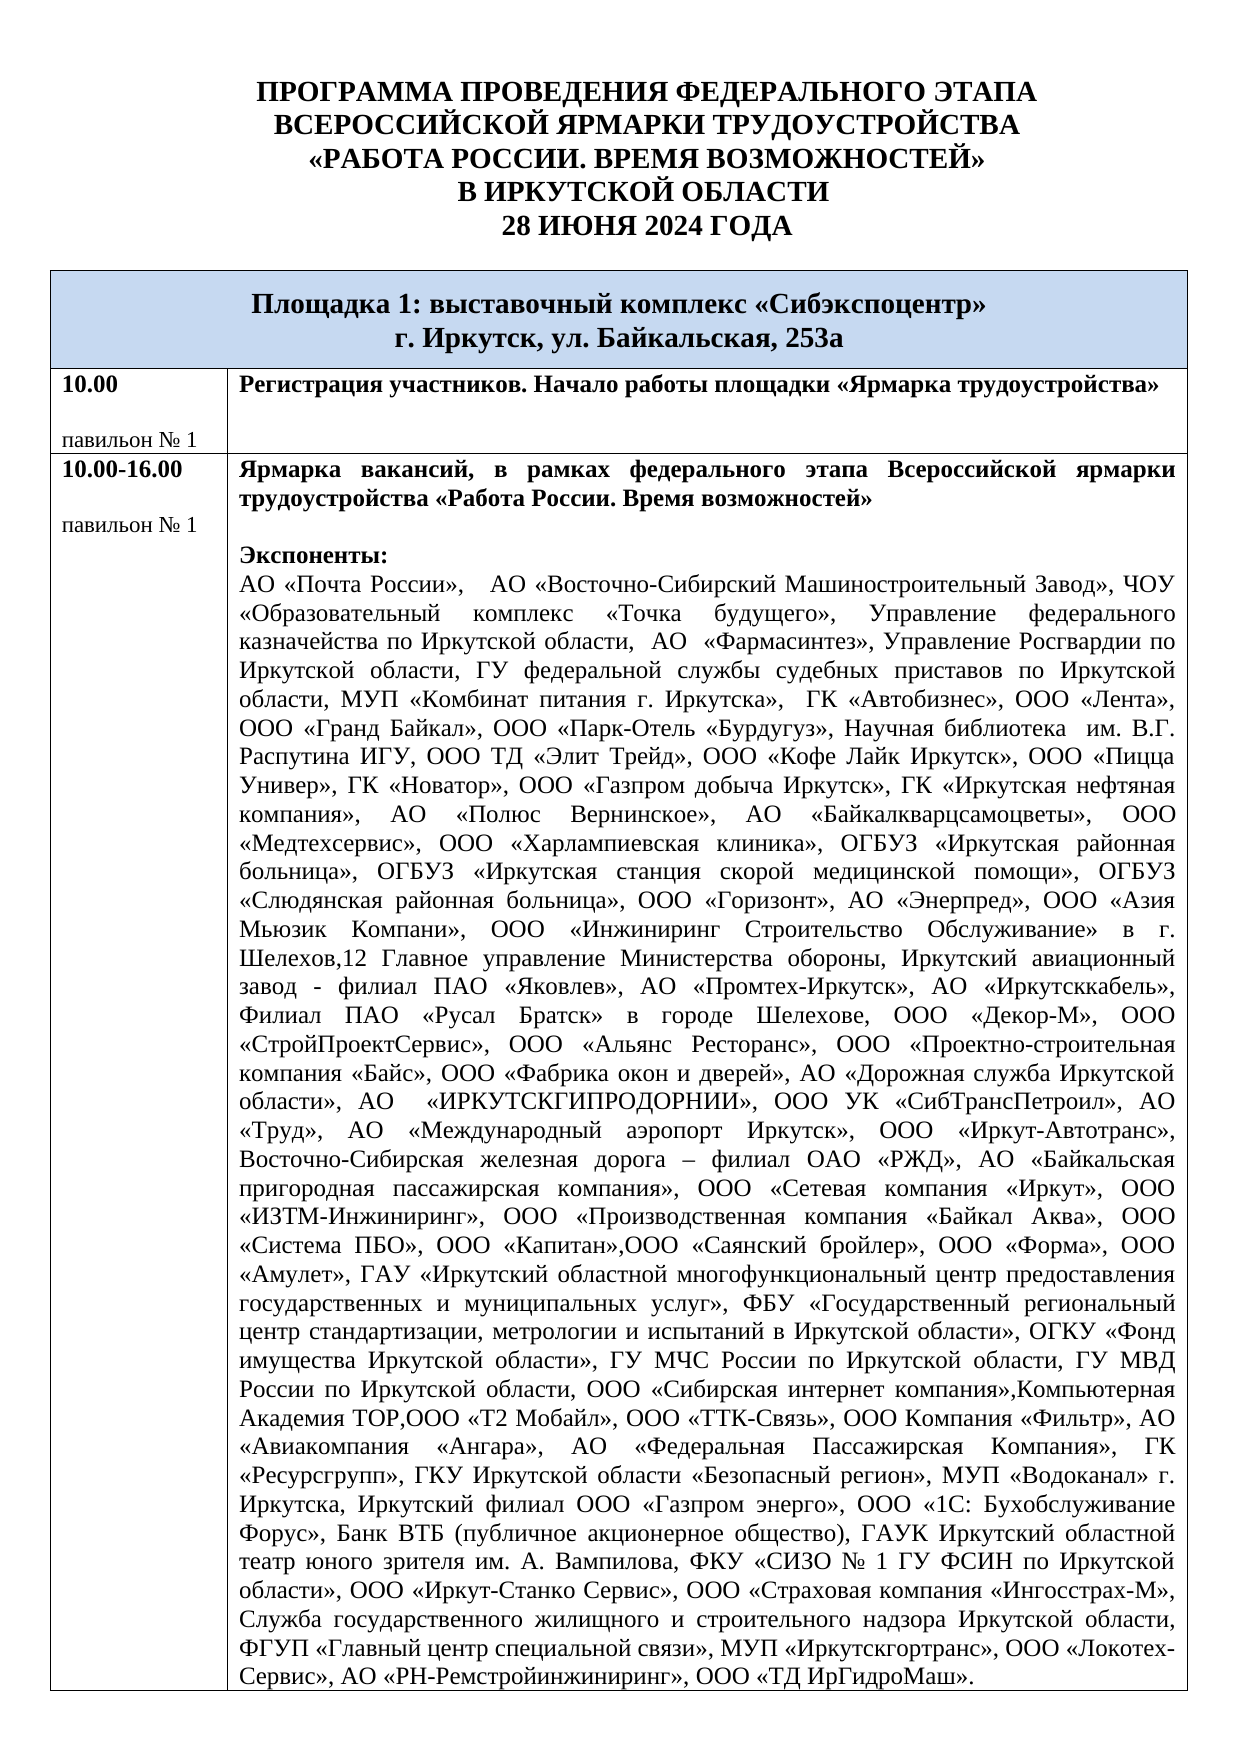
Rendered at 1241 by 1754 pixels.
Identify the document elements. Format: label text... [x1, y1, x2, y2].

table_cell Регистрация участников. Начало работы площадки «Ярмарка трудоустройства» [228, 369, 1187, 453]
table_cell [51, 454, 227, 1690]
text ПРОГРАММА ПРОВЕДЕНИЯ ФЕДЕРАЛЬНОГО ЭТАПА [112, 74, 1181, 107]
text В ИРКУТСКОЙ ОБЛАСТИ 28 ИЮНЯ 2024 ГОДА [112, 174, 1181, 242]
table_header Площадка 1: выставочный комплекс «Сибэкспоцентр» г. Иркутск, ул. Байкальская, 253а [51, 271, 1187, 368]
text ВСЕРОССИЙСКОЙ ЯРМАРКИ ТРУДОУСТРОЙСТВА [112, 107, 1181, 141]
text «РАБОТА РОССИИ. ВРЕМЯ ВОЗМОЖНОСТЕЙ» [112, 141, 1181, 174]
table_cell 10.00 павильон № 1 [51, 369, 227, 453]
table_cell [228, 454, 1187, 1690]
